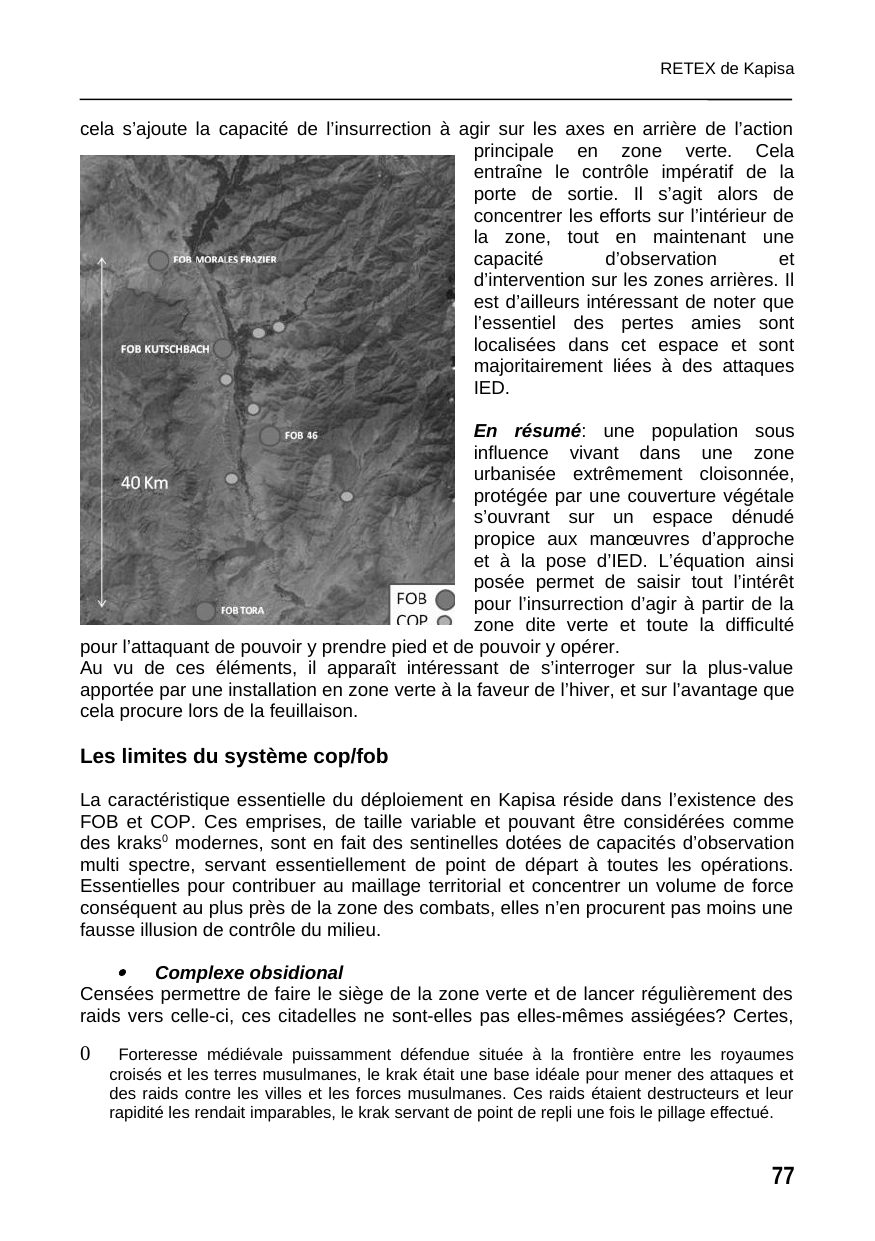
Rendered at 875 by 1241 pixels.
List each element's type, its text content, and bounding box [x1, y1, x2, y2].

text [80, 118, 794, 247]
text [80, 918, 794, 1026]
text Au vu de ces éléments, il apparaît intéressant de s’interroger sur la plus-value apportée par une installation en zone verte à la faveur de l’hiver, et sur l’avantage que cela procure lors de la feuillaison. [80, 528, 794, 657]
text La caractéristique essentielle du déploiement en Kapisa réside dans l’existence des FOB et COP. Ces emprises, de taille variable et pouvant être considérées comme des kraks modernes, sont en fait des sentinelles dotées de capacités d’observation multi spectre, servant essentiellement de point de départ à toutes les opérations. Essentielles pour contribuer au maillage territorial et concentrer un volume de force conséquent au plus près de la zone des combats, elles n’en procurent pas moins une fausse illusion de contrôle du milieu. [80, 724, 794, 875]
text En résumé: une population sous influence vivant dans une zone urbanisée extrêmement cloisonnée, protégée par une couverture végétale s’ouvrant sur un espace dénudé propice aux manœuvres d’approche et à la pose d’IED. L’équation ainsi posée permet de saisir tout l’intérêt pour l’insurrection d’agir à partir de la zone dite verte et toute la difficulté pour l’attaquant de pouvoir y prendre pied et de pouvoir y opérer. [459, 269, 794, 528]
list Complexe obsidional [117, 897, 794, 918]
text Les limites du système cop/fob [80, 679, 794, 703]
